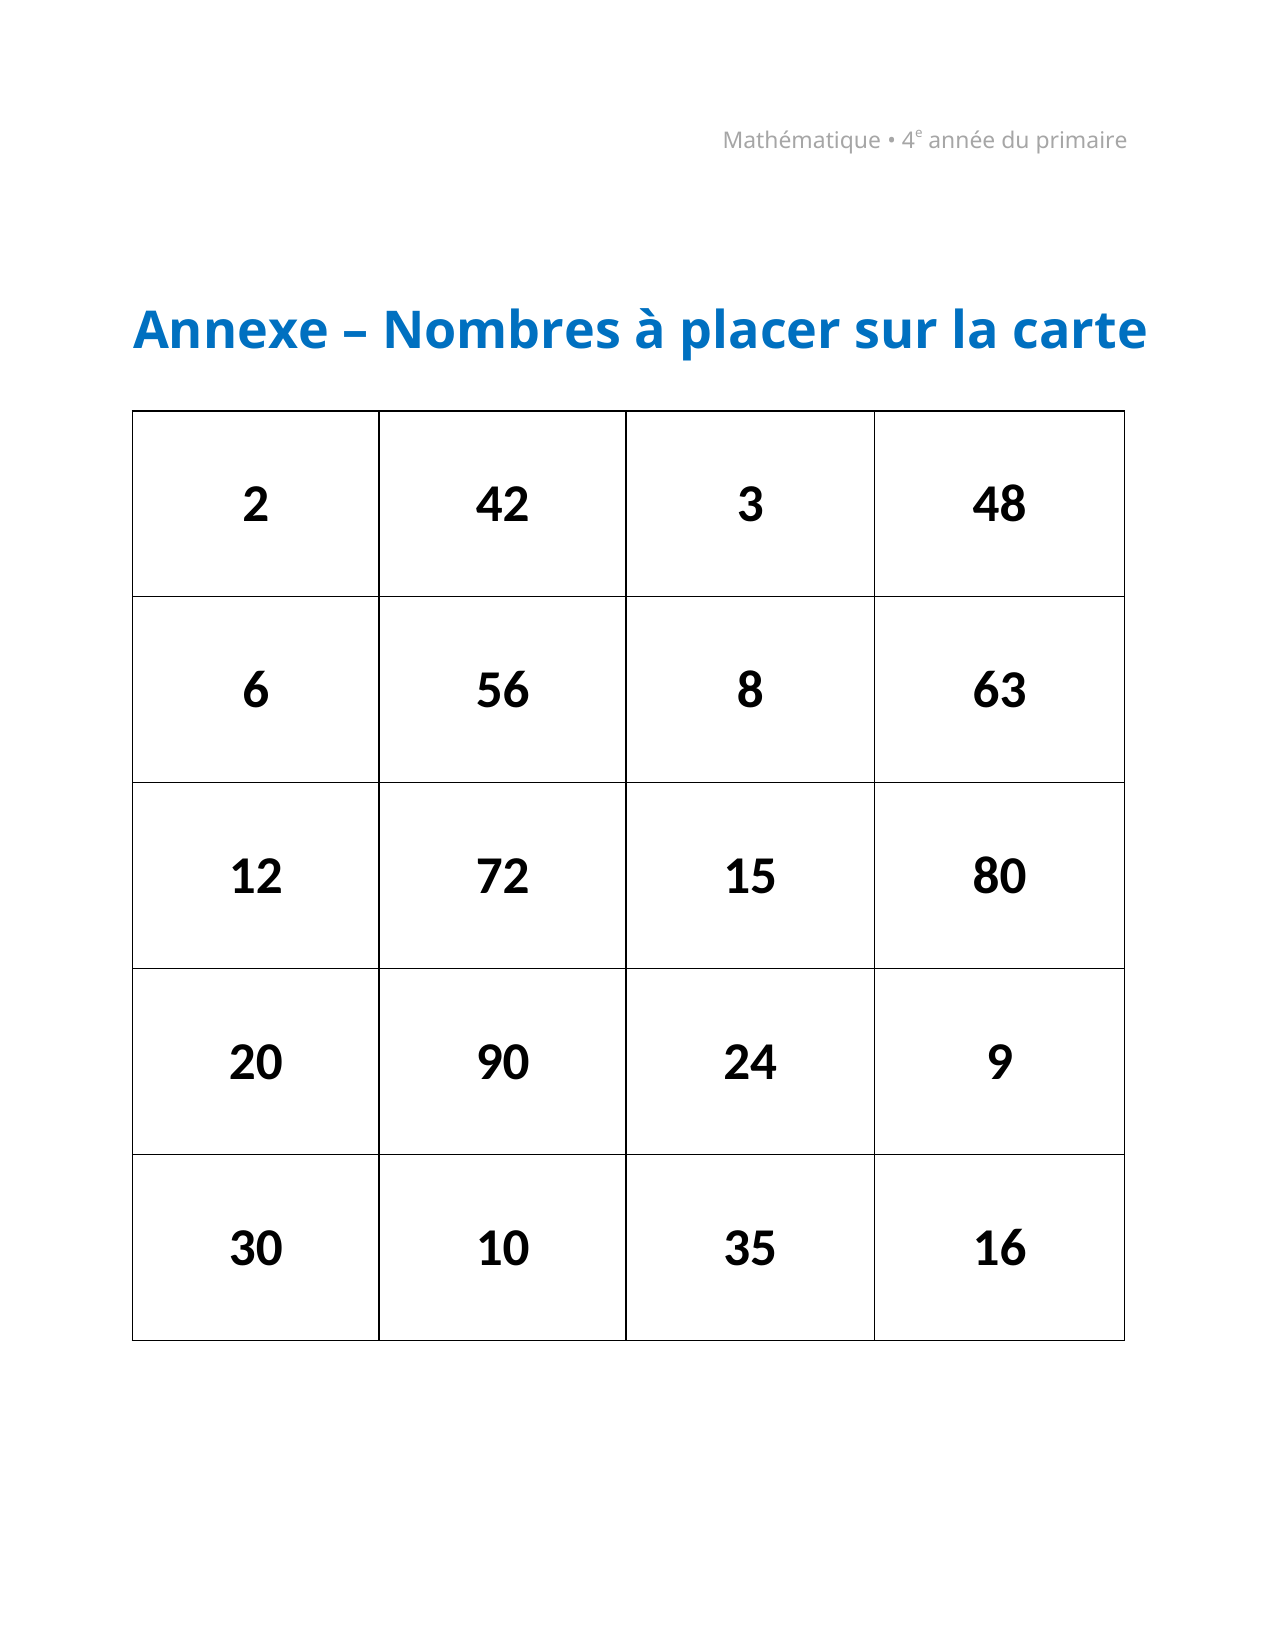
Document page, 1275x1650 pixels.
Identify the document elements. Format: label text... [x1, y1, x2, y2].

table_cell 6​ [133, 597, 378, 782]
table_cell 16​ [875, 1155, 1124, 1339]
table_header 42​ [380, 412, 625, 596]
table_header 2​ [133, 412, 378, 596]
table_cell 63​ [875, 597, 1124, 782]
table_cell 12​ [133, 783, 378, 968]
table_cell 9​ [875, 969, 1124, 1154]
table_cell 80​ [875, 783, 1124, 968]
table_cell 90​ [380, 969, 625, 1154]
table_header 3​ [627, 412, 874, 596]
table_cell 10​ [380, 1155, 625, 1339]
table_cell 72​ [380, 783, 625, 968]
table_cell 30​ [133, 1155, 378, 1339]
table_cell 20​ [133, 969, 378, 1154]
text Annexe – Nombres à placer sur la carte [133, 293, 1167, 363]
table_cell 35​ [627, 1155, 874, 1339]
table_cell 56​ [380, 597, 625, 782]
table_cell 8​ [627, 597, 874, 782]
table_cell 15​ [627, 783, 874, 968]
table_header 48​ [875, 412, 1124, 596]
table_cell 24​ [627, 969, 874, 1154]
